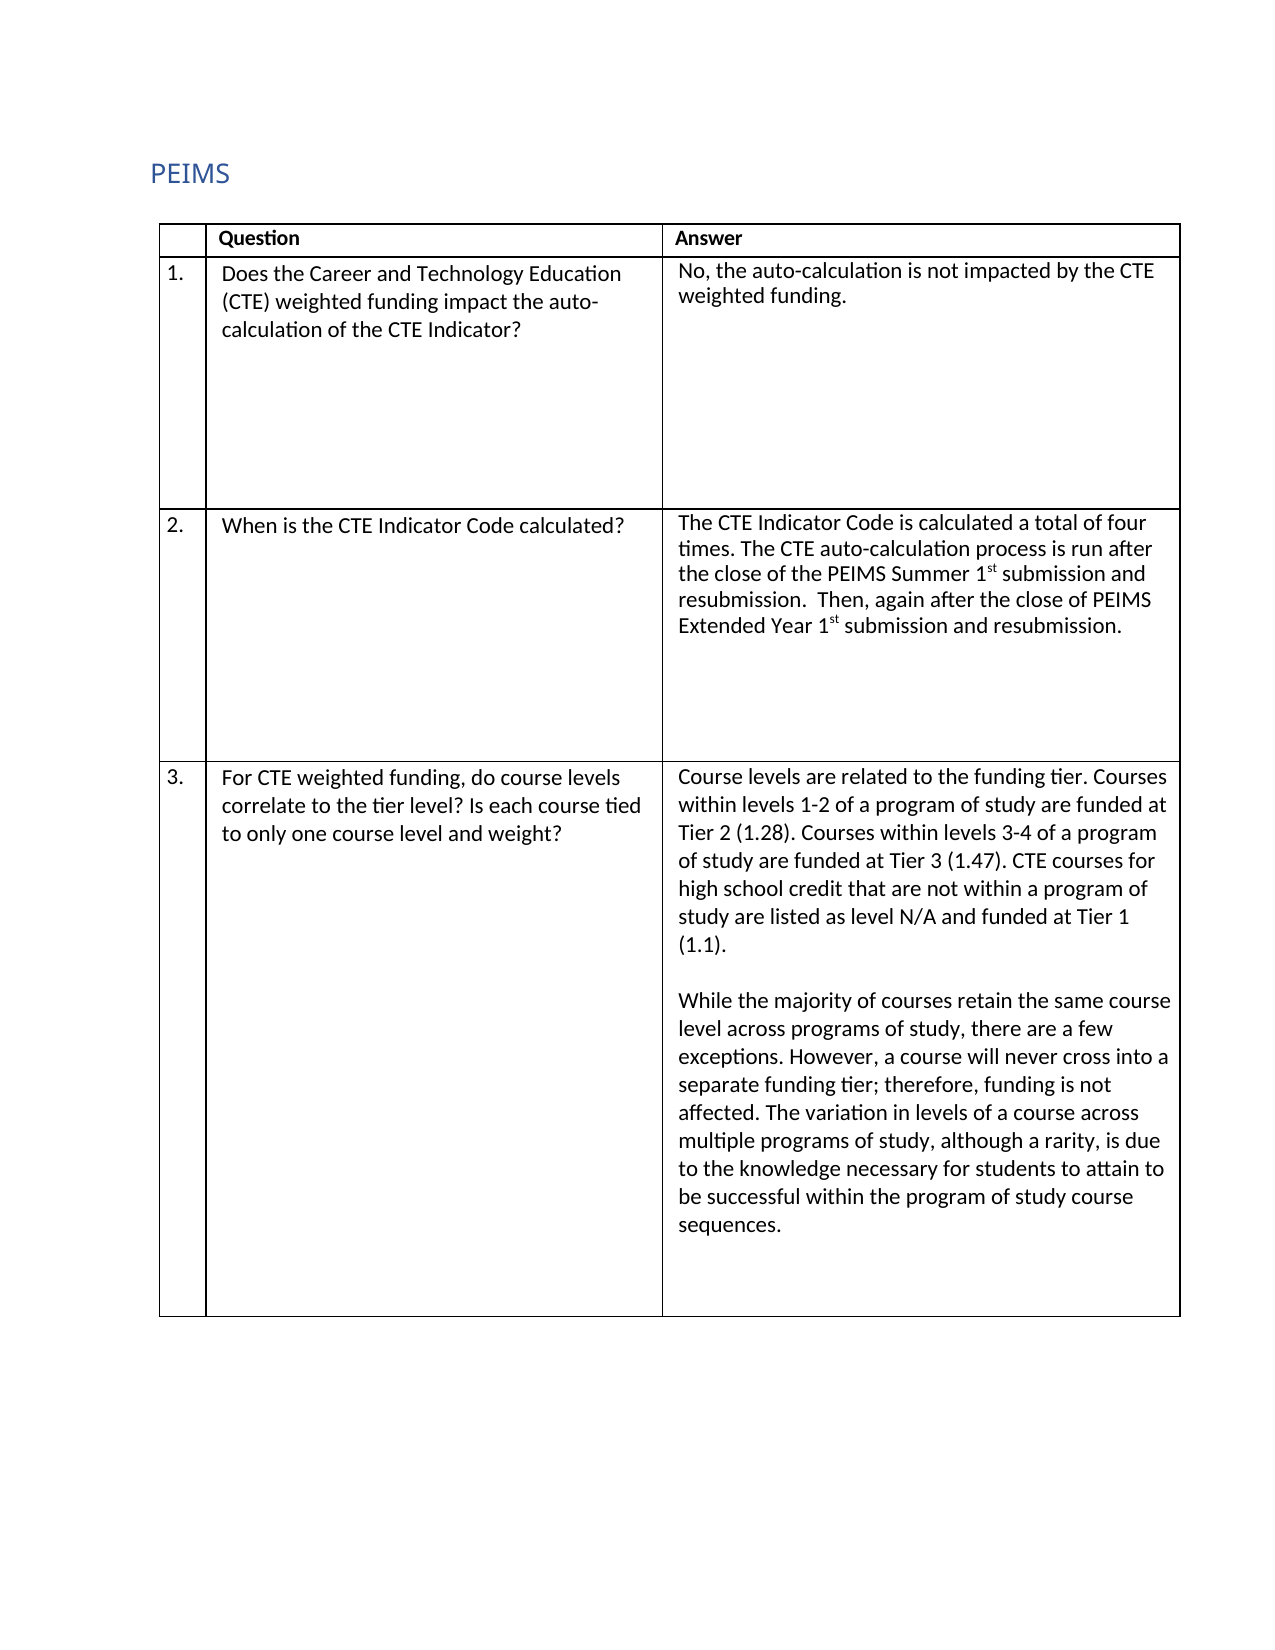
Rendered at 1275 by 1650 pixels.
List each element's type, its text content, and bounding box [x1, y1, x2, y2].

table_cell [160, 510, 205, 761]
subtitle PEIMS [150, 154, 1125, 191]
table_header Answer [663, 225, 1179, 256]
table_cell Does the Career and Technology Education (CTE) weighted funding impact the auto-calculation of the CTE Indicator? [207, 258, 662, 508]
table_cell [160, 762, 205, 1316]
table_cell No, the auto-calculation is not impacted by the CTE weighted funding. [663, 258, 1179, 508]
table_cell [160, 258, 205, 508]
table_header [160, 225, 205, 256]
table_cell Course levels are related to the funding tier. Courses within levels 1-2 of a program of study are funded at Tier 2 (1.28). Courses within levels 3-4 of a program of study are funded at Tier 3 (1.47). CTE courses for high school credit that are not within a program of study are listed as level N/A and funded at Tier 1 (1.1). While the majority of courses retain the same course level across programs of study, there are a few exceptions. However, a course will never cross into a separate funding tier; therefore, funding is not affected. The variation in levels of a course across multiple programs of study, although a rarity, is due to the knowledge necessary for students to attain to be successful within the program of study course sequences. [663, 762, 1179, 1316]
table_cell For CTE weighted funding, do course levels correlate to the tier level? Is each course tied to only one course level and weight? [207, 762, 662, 1316]
table_header Question [207, 225, 662, 256]
table_cell The CTE Indicator Code is calculated a total of four times. The CTE auto-calculation process is run after the close of the PEIMS Summer 1st submission and resubmission. Then, again after the close of PEIMS Extended Year 1st submission and resubmission. [663, 510, 1179, 761]
table_cell When is the CTE Indicator Code calculated? [207, 510, 662, 761]
